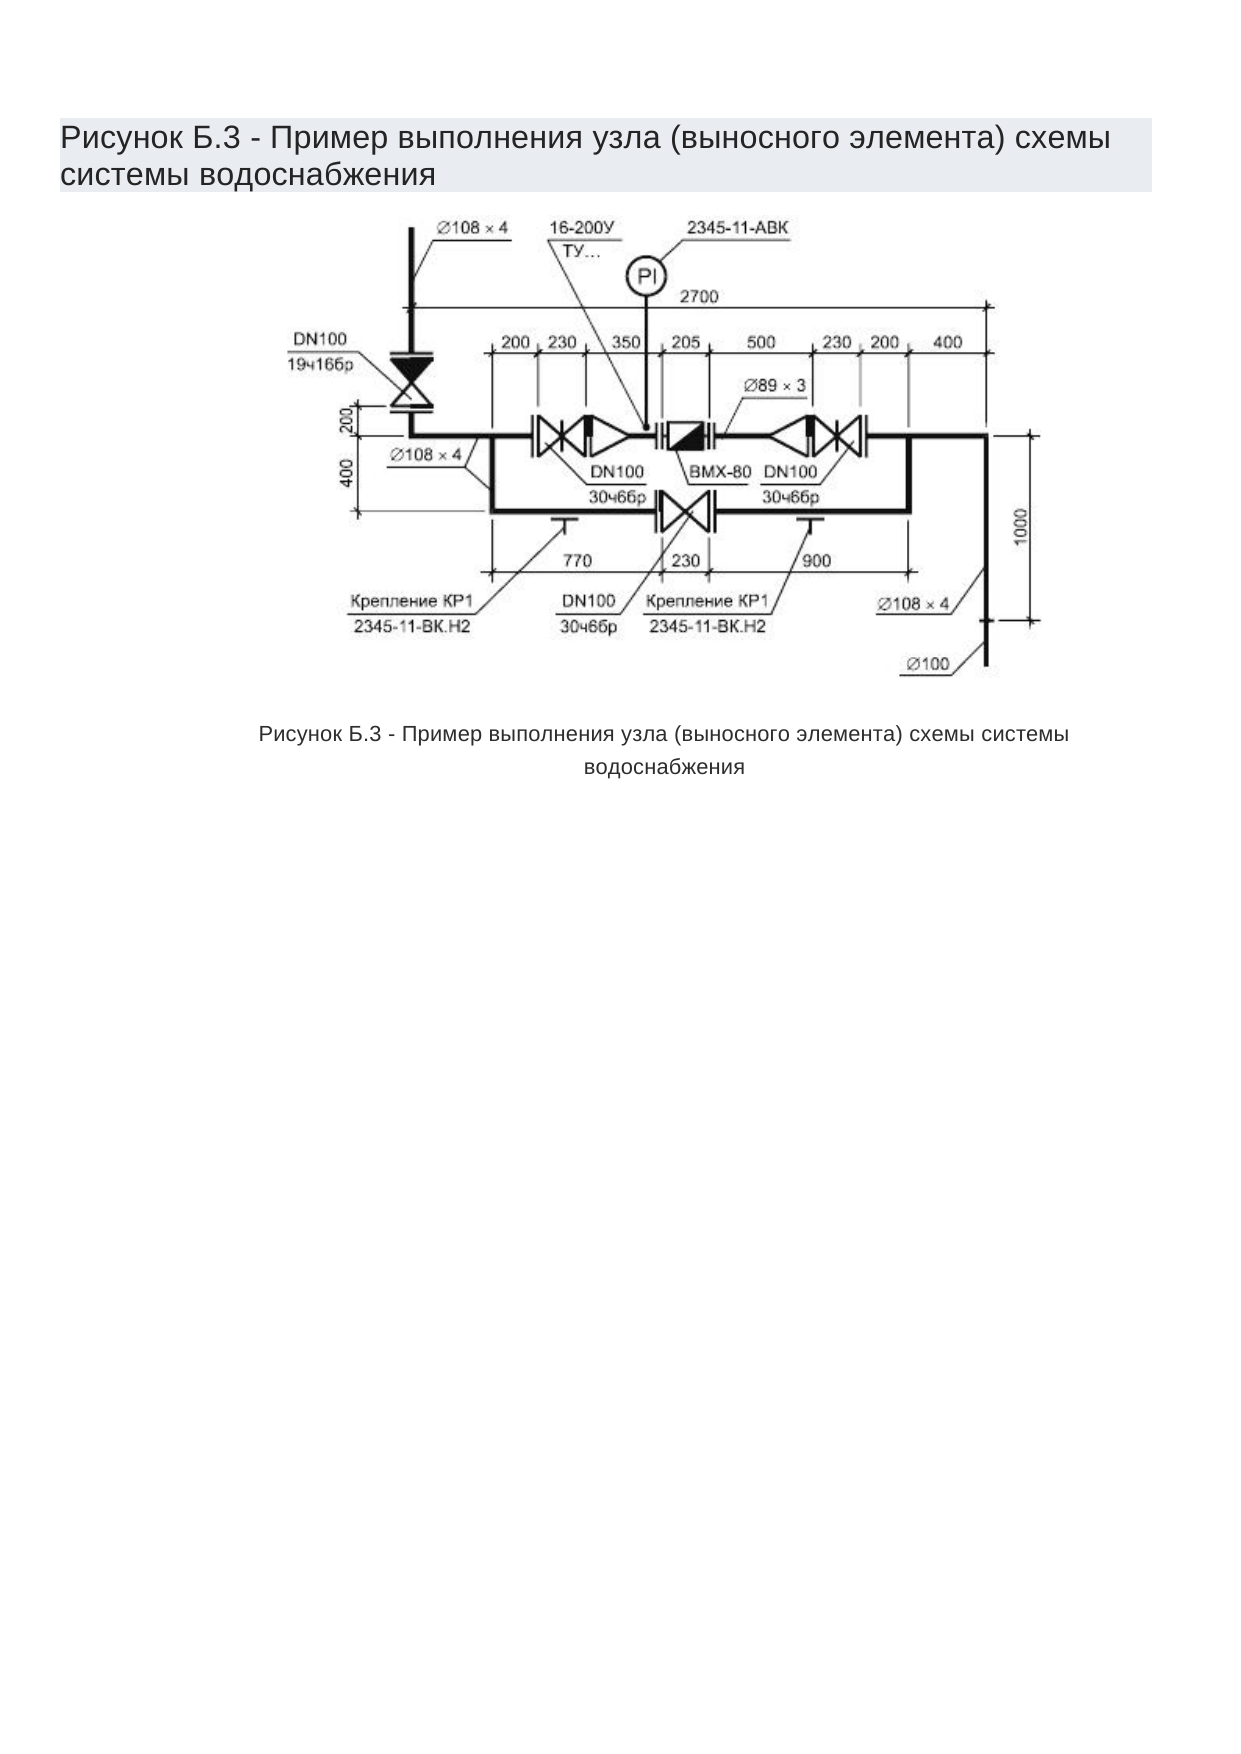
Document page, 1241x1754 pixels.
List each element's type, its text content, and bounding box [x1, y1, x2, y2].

picture [287, 215, 1042, 681]
text Рисунок Б.3 - Пример выполнения узла (выносного элемента) схемы системы водоснабжения [60, 118, 1152, 192]
text Рисунок Б.3 - Пример выполнения узла (выносного элемента) схемы системы водоснабжения [177, 681, 1152, 779]
